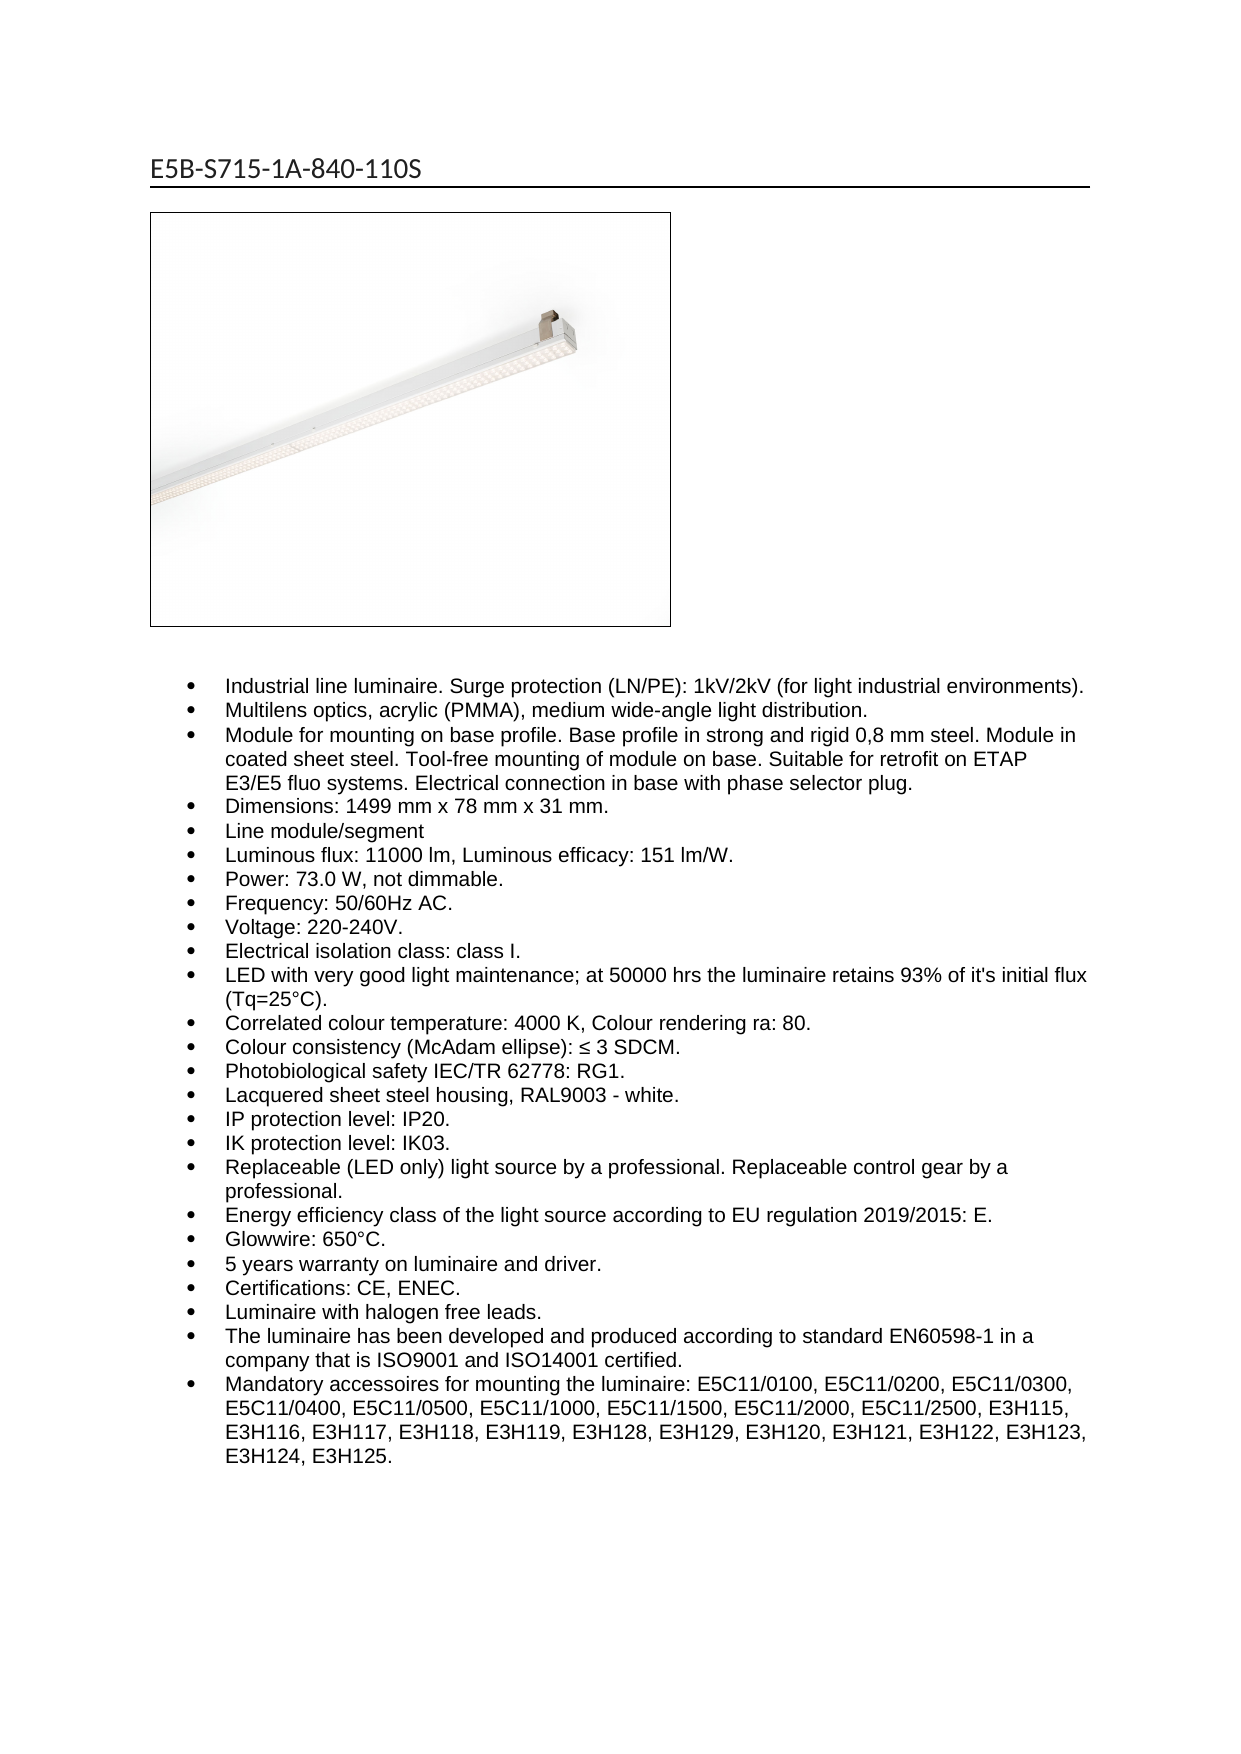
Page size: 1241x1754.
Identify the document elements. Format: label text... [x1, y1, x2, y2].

list Voltage: 220-240V. [187, 915, 1090, 939]
list Energy efficiency class of the light source according to EU regulation 2019/2015: E. [187, 1203, 1090, 1227]
list Lacquered sheet steel housing, RAL9003 - white. [187, 1083, 1090, 1107]
list Glowwire: 650°C. [187, 1227, 1090, 1251]
picture [151, 213, 670, 626]
list IK protection level: IK03. [187, 1131, 1090, 1155]
list Photobiological safety IEC/TR 62778: RG1. [187, 1059, 1090, 1083]
list Mandatory accessoires for mounting the luminaire: E5C11/0100, E5C11/0200, E5C11/0300, E5C11/0400, E5C11/0500, E5C11/1000, E5C11/1500, E5C11/2000, E5C11/2500, E3H115, E3H116, E3H117, E3H118, E3H119, E3H128, E3H129, E3H120, E3H121, E3H122, E3H123, E3H124, E3H125. [187, 1372, 1090, 1467]
list Certifications: CE, ENEC. [187, 1275, 1090, 1299]
list Luminaire with halogen free leads. [187, 1299, 1090, 1323]
list Correlated colour temperature: 4000 K, Colour rendering ra: 80. [187, 1011, 1090, 1035]
text E5B-S715-1A-840-110S [150, 150, 1090, 186]
list Replaceable (LED only) light source by a professional. Replaceable control gear by a professional. [187, 1155, 1090, 1203]
list Module for mounting on base profile. Base profile in strong and rigid 0,8 mm steel. Module in coated sheet steel. Tool-free mounting of module on base. Suitable for retrofit on ETAP E3/E5 fluo systems. Electrical connection in base with phase selector plug. [187, 722, 1090, 794]
list Frequency: 50/60Hz AC. [187, 891, 1090, 915]
list The luminaire has been developed and produced according to standard EN60598-1 in a company that is ISO9001 and ISO14001 certified. [187, 1323, 1090, 1372]
list Line module/segment [187, 818, 1090, 842]
list Industrial line luminaire. Surge protection (LN/PE): 1kV/2kV (for light industrial environments). [187, 674, 1090, 698]
list IP protection level: IP20. [187, 1107, 1090, 1131]
list LED with very good light maintenance; at 50000 hrs the luminaire retains 93% of it's initial flux (Tq=25°C). [187, 963, 1090, 1011]
list Luminous flux: 11000 lm, Luminous efficacy: 151 lm/W. [187, 842, 1090, 867]
list Dimensions: 1499 mm x 78 mm x 31 mm. [187, 794, 1090, 818]
list Electrical isolation class: class I. [187, 939, 1090, 963]
list Colour consistency (McAdam ellipse): ≤ 3 SDCM. [187, 1035, 1090, 1059]
list 5 years warranty on luminaire and driver. [187, 1251, 1090, 1275]
list Power: 73.0 W, not dimmable. [187, 867, 1090, 891]
list Multilens optics, acrylic (PMMA), medium wide-angle light distribution. [187, 698, 1090, 722]
